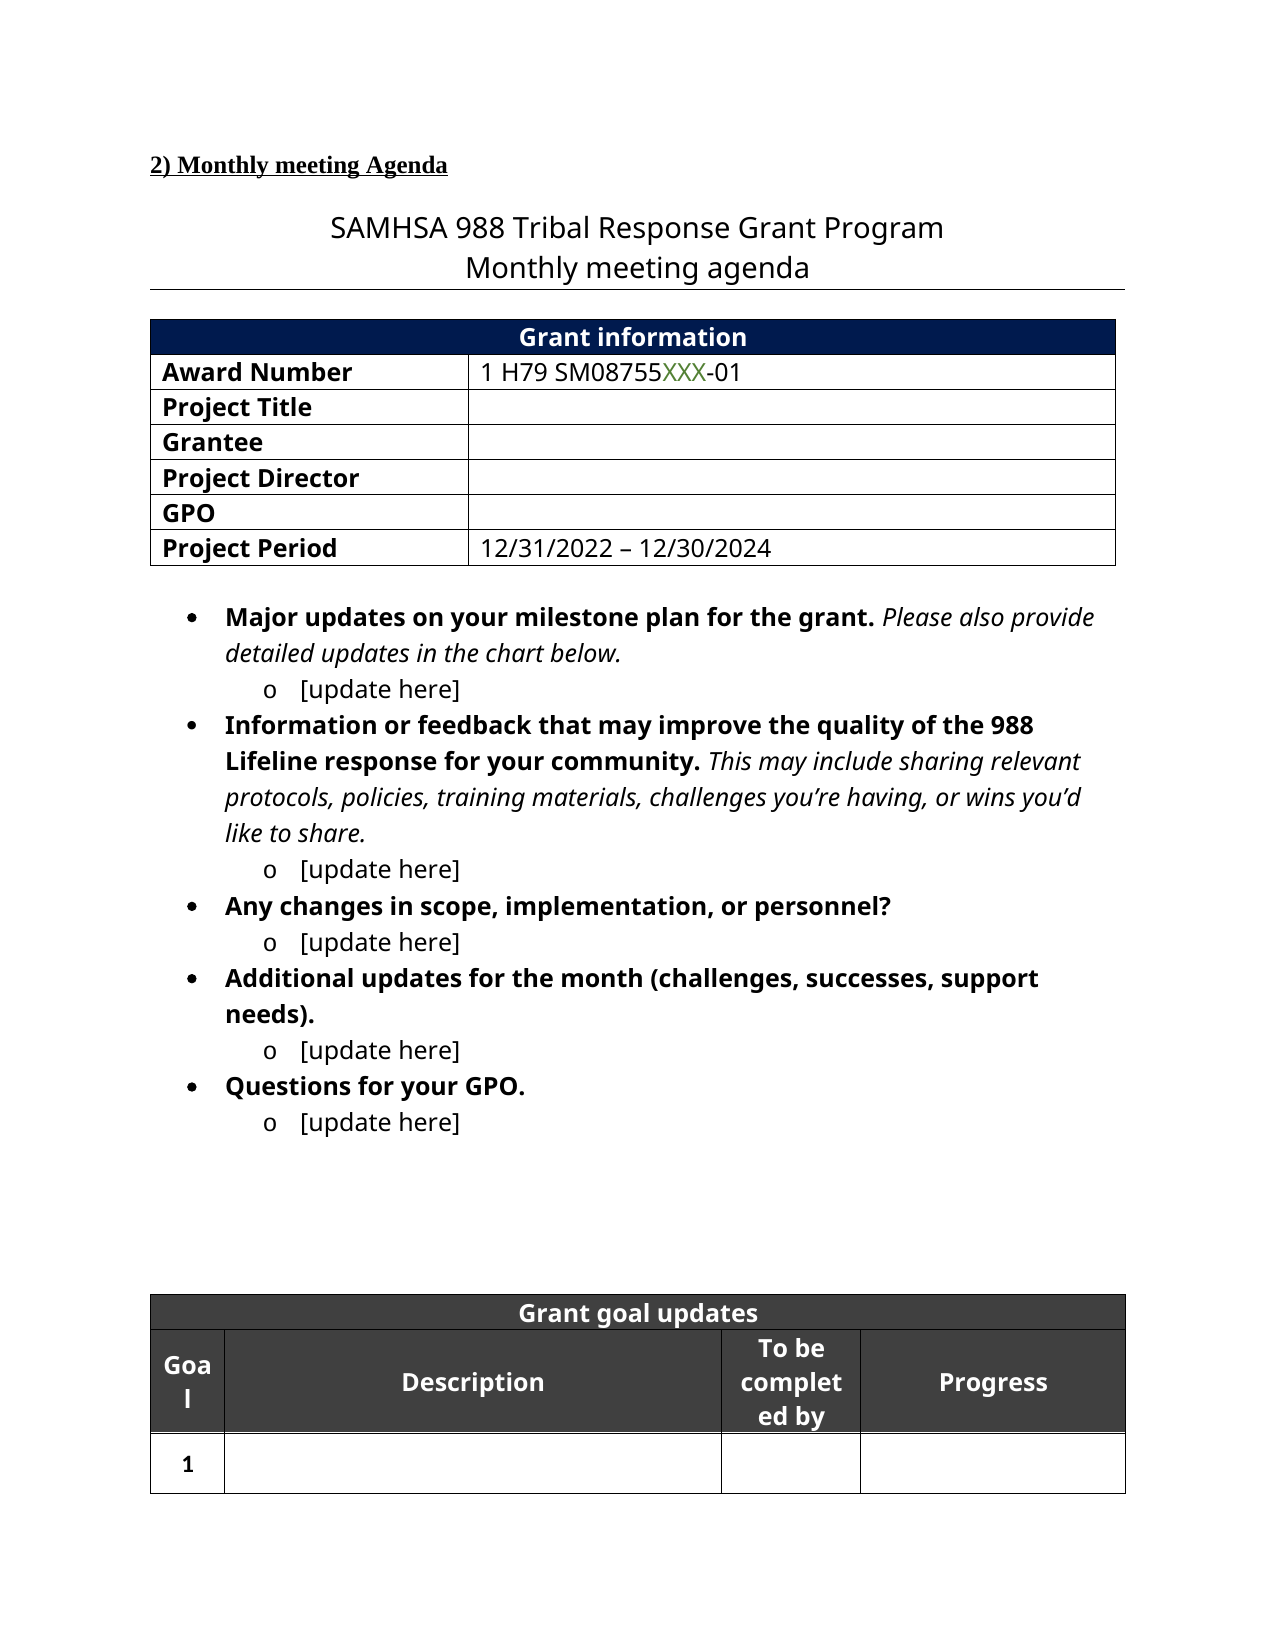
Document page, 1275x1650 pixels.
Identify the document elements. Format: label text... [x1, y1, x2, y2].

table_cell Grantee [151, 425, 468, 459]
list [update here] [262, 1033, 1125, 1067]
list Major updates on your milestone plan for the grant. Please also provide detailed updates in the chart below. [187, 599, 1125, 670]
list [update here] [262, 852, 1125, 886]
table_cell To be completed by [722, 1330, 860, 1432]
table_cell 12/31/2022 – 12/30/2024 [469, 530, 1115, 564]
table_cell Progress [861, 1330, 1125, 1432]
table_cell 1 H79 SM08755XXX-01 [469, 355, 1115, 389]
table_cell 1 [151, 1434, 224, 1493]
table_cell Project Title [151, 390, 468, 424]
list Questions for your GPO. [187, 1069, 1125, 1103]
list [update here] [262, 924, 1125, 959]
table_header Grant goal updates [151, 1295, 1125, 1329]
text Monthly meeting agenda [150, 247, 1125, 289]
table_cell Award Number [151, 355, 468, 389]
table_cell [469, 390, 1115, 424]
list Information or feedback that may improve the quality of the 988 Lifeline response for your community. This may include sharing relevant protocols, policies, training materials, challenges you’re having, or wins you’d like to share. [187, 708, 1125, 850]
table_header Grant information [151, 320, 1115, 354]
text SAMHSA 988 Tribal Response Grant Program [150, 207, 1125, 247]
table_cell Description [225, 1330, 721, 1432]
list [update here] [262, 1105, 1125, 1139]
text 2) Monthly meeting Agenda [150, 150, 1125, 179]
table_cell [469, 495, 1115, 529]
table_cell Project Director [151, 460, 468, 494]
table_cell [469, 425, 1115, 459]
list Additional updates for the month (challenges, successes, support needs). [187, 961, 1125, 1031]
table_cell GPO [151, 495, 468, 529]
table_cell [225, 1434, 721, 1493]
list [update here] [262, 672, 1125, 706]
table_cell [722, 1434, 860, 1493]
table_cell Project Period [151, 530, 468, 564]
list Any changes in scope, implementation, or personnel? [187, 888, 1125, 922]
table_cell [469, 460, 1115, 494]
table_cell Goal [151, 1330, 224, 1432]
table_cell [861, 1434, 1125, 1493]
